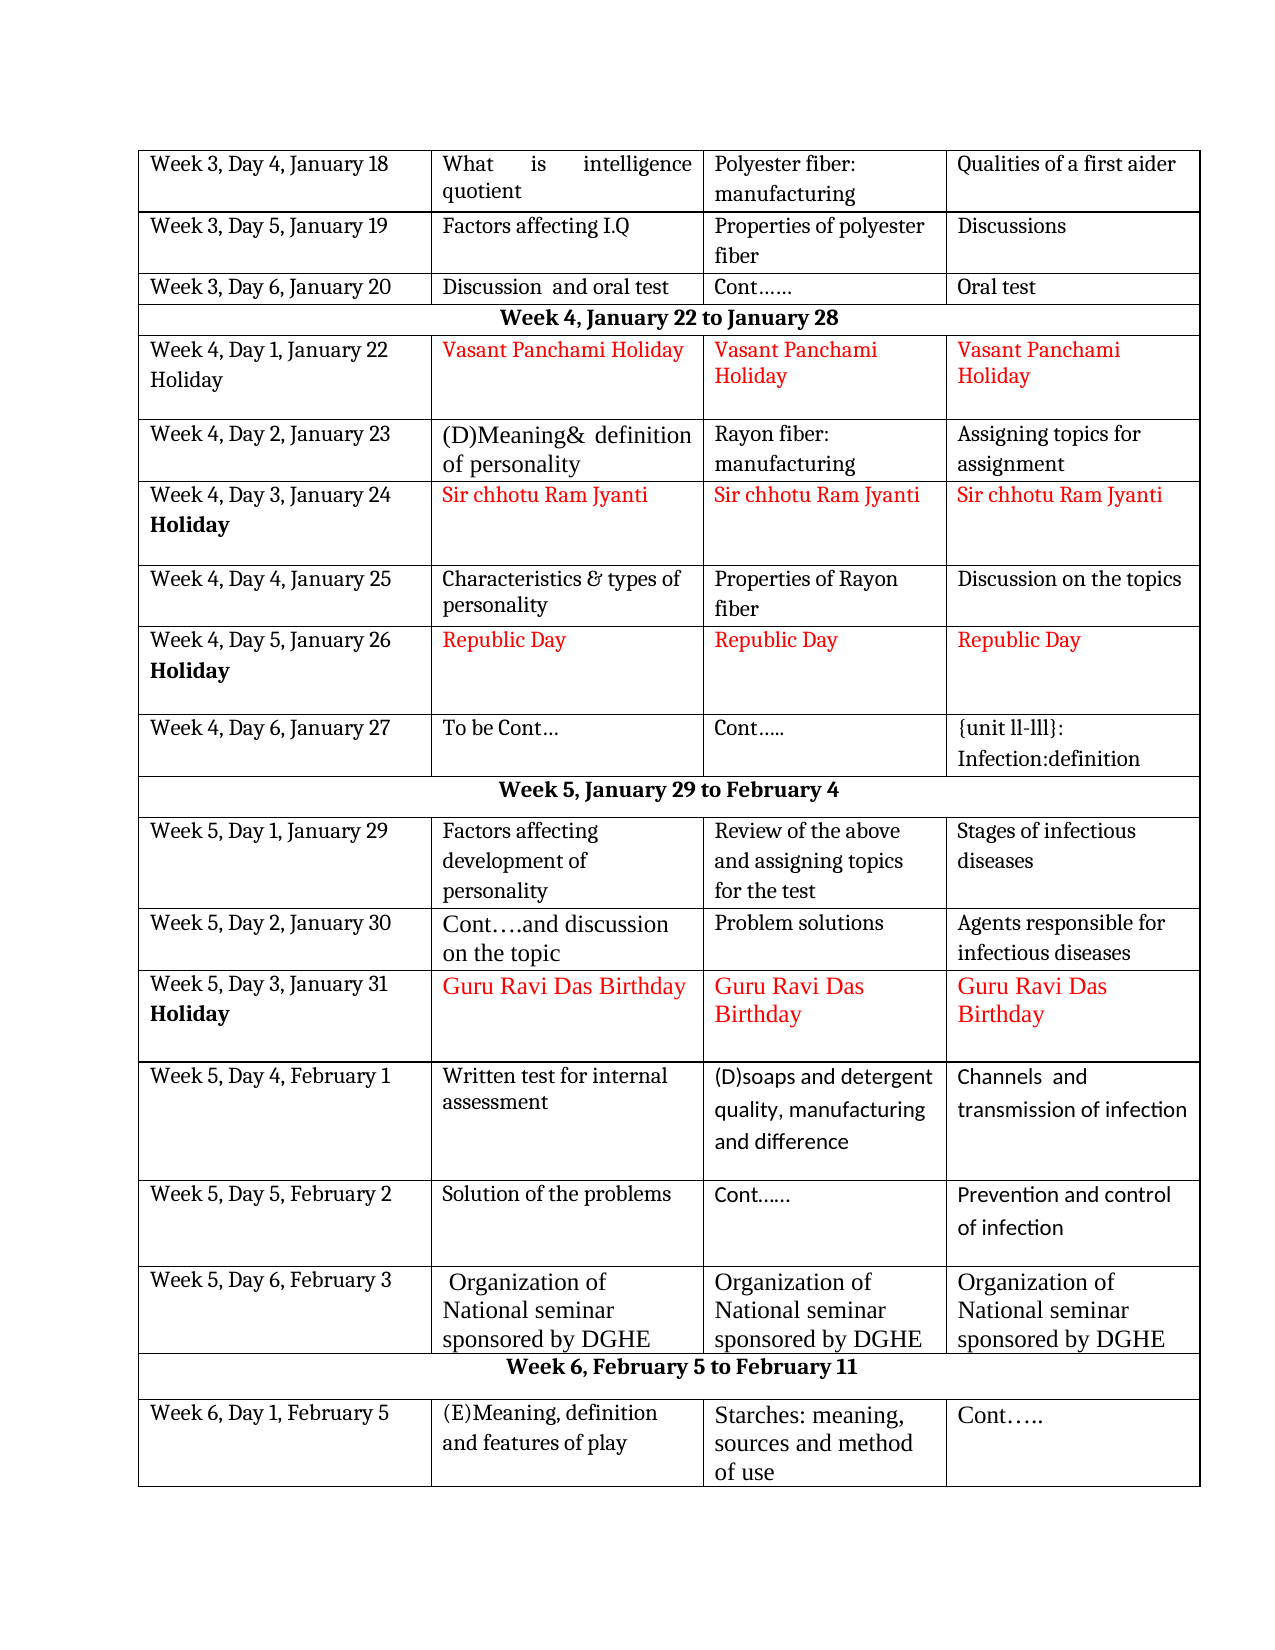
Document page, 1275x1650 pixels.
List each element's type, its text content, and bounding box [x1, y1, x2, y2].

table_cell Agents responsible for infectious diseases [947, 909, 1199, 970]
table_cell Guru Ravi Das Birthday [432, 971, 703, 1061]
table_cell Sir chhotu Ram Jyanti [432, 482, 703, 565]
table_cell Week 5, Day 4, February 1 [139, 1063, 431, 1179]
table_cell Week 3, Day 6, January 20 [139, 274, 431, 304]
table_cell Cont…… [704, 1181, 946, 1266]
table_cell Properties of polyester fiber [704, 213, 946, 273]
table_cell Week 5, Day 3, January 31 Holiday [139, 971, 431, 1061]
table_cell Sir chhotu Ram Jyanti [704, 482, 946, 565]
table_cell Written test for internal assessment [432, 1063, 703, 1179]
table_cell What is intelligence quotient [432, 151, 703, 211]
table_cell Properties of Rayon fiber [704, 566, 946, 626]
table_cell Vasant Panchami Holiday [947, 336, 1199, 419]
table_cell Week 4, January 22 to January 28 [139, 305, 1199, 335]
table_cell Factors affecting development of personality [432, 818, 703, 908]
table_cell Assigning topics for assignment [947, 420, 1199, 481]
table_cell Cont….and discussion on the topic [432, 909, 703, 970]
table_cell Week 3, Day 4, January 18 [139, 151, 431, 211]
table_cell Guru Ravi Das Birthday [947, 971, 1199, 1061]
table_cell Week 5, Day 5, February 2 [139, 1181, 431, 1266]
table_cell Week 4, Day 1, January 22 Holiday [139, 336, 431, 419]
table_cell Week 4, Day 3, January 24 Holiday [139, 482, 431, 565]
table_cell Starches: meaning, sources and method of use [704, 1400, 946, 1486]
table_cell (D)Meaning& definition of personality [432, 420, 703, 481]
table_cell Week 4, Day 4, January 25 [139, 566, 431, 626]
table_cell {unit ll-lll}: Infection:definition [947, 715, 1199, 776]
table_cell Week 5, Day 6, February 3 [139, 1267, 431, 1353]
table_cell Republic Day [947, 627, 1199, 714]
table_cell Week 6, February 5 to February 11 [139, 1354, 1199, 1399]
table_cell Prevention and control of infection [947, 1181, 1199, 1266]
table_cell Factors affecting I.Q [432, 213, 703, 273]
table_cell Week 3, Day 5, January 19 [139, 213, 431, 273]
table_cell Characteristics & types of personality [432, 566, 703, 626]
table_cell Cont…… [704, 274, 946, 304]
table_cell Review of the above and assigning topics for the test [704, 818, 946, 908]
table_cell Week 6, Day 1, February 5 [139, 1400, 431, 1486]
table_cell Discussion and oral test [432, 274, 703, 304]
table_cell Rayon fiber: manufacturing [704, 420, 946, 481]
table_cell (E)Meaning, definition and features of play [432, 1400, 703, 1486]
table_cell Week 5, Day 2, January 30 [139, 909, 431, 970]
table_cell Organization of National seminar sponsored by DGHE [704, 1267, 946, 1353]
table_cell Republic Day [704, 627, 946, 714]
table_cell Vasant Panchami Holiday [704, 336, 946, 419]
table_cell Organization of National seminar sponsored by DGHE [947, 1267, 1199, 1353]
table_cell Oral test [947, 274, 1199, 304]
table_cell Discussions [947, 213, 1199, 273]
table_cell Discussion on the topics [947, 566, 1199, 626]
table_cell Polyester fiber: manufacturing [704, 151, 946, 211]
table_cell Channels and transmission of infection [947, 1063, 1199, 1179]
table_cell Week 5, Day 1, January 29 [139, 818, 431, 908]
table_cell Vasant Panchami Holiday [432, 336, 703, 419]
table_cell (D)soaps and detergent quality, manufacturing and difference [704, 1063, 946, 1179]
table_cell Cont….. [704, 715, 946, 776]
table_cell Week 4, Day 5, January 26 Holiday [139, 627, 431, 714]
table_cell Week 4, Day 6, January 27 [139, 715, 431, 776]
table_cell Week 4, Day 2, January 23 [139, 420, 431, 481]
table_cell Stages of infectious diseases [947, 818, 1199, 908]
table_cell Solution of the problems [432, 1181, 703, 1266]
table_cell Qualities of a first aider [947, 151, 1199, 211]
table_cell Organization of National seminar sponsored by DGHE [432, 1267, 703, 1353]
table_cell Cont….. [947, 1400, 1199, 1486]
table_cell Problem solutions [704, 909, 946, 970]
table_cell Guru Ravi Das Birthday [704, 971, 946, 1061]
table_cell Week 5, January 29 to February 4 [139, 777, 1199, 817]
table_cell Republic Day [432, 627, 703, 714]
table_cell To be Cont… [432, 715, 703, 776]
table_cell Sir chhotu Ram Jyanti [947, 482, 1199, 565]
